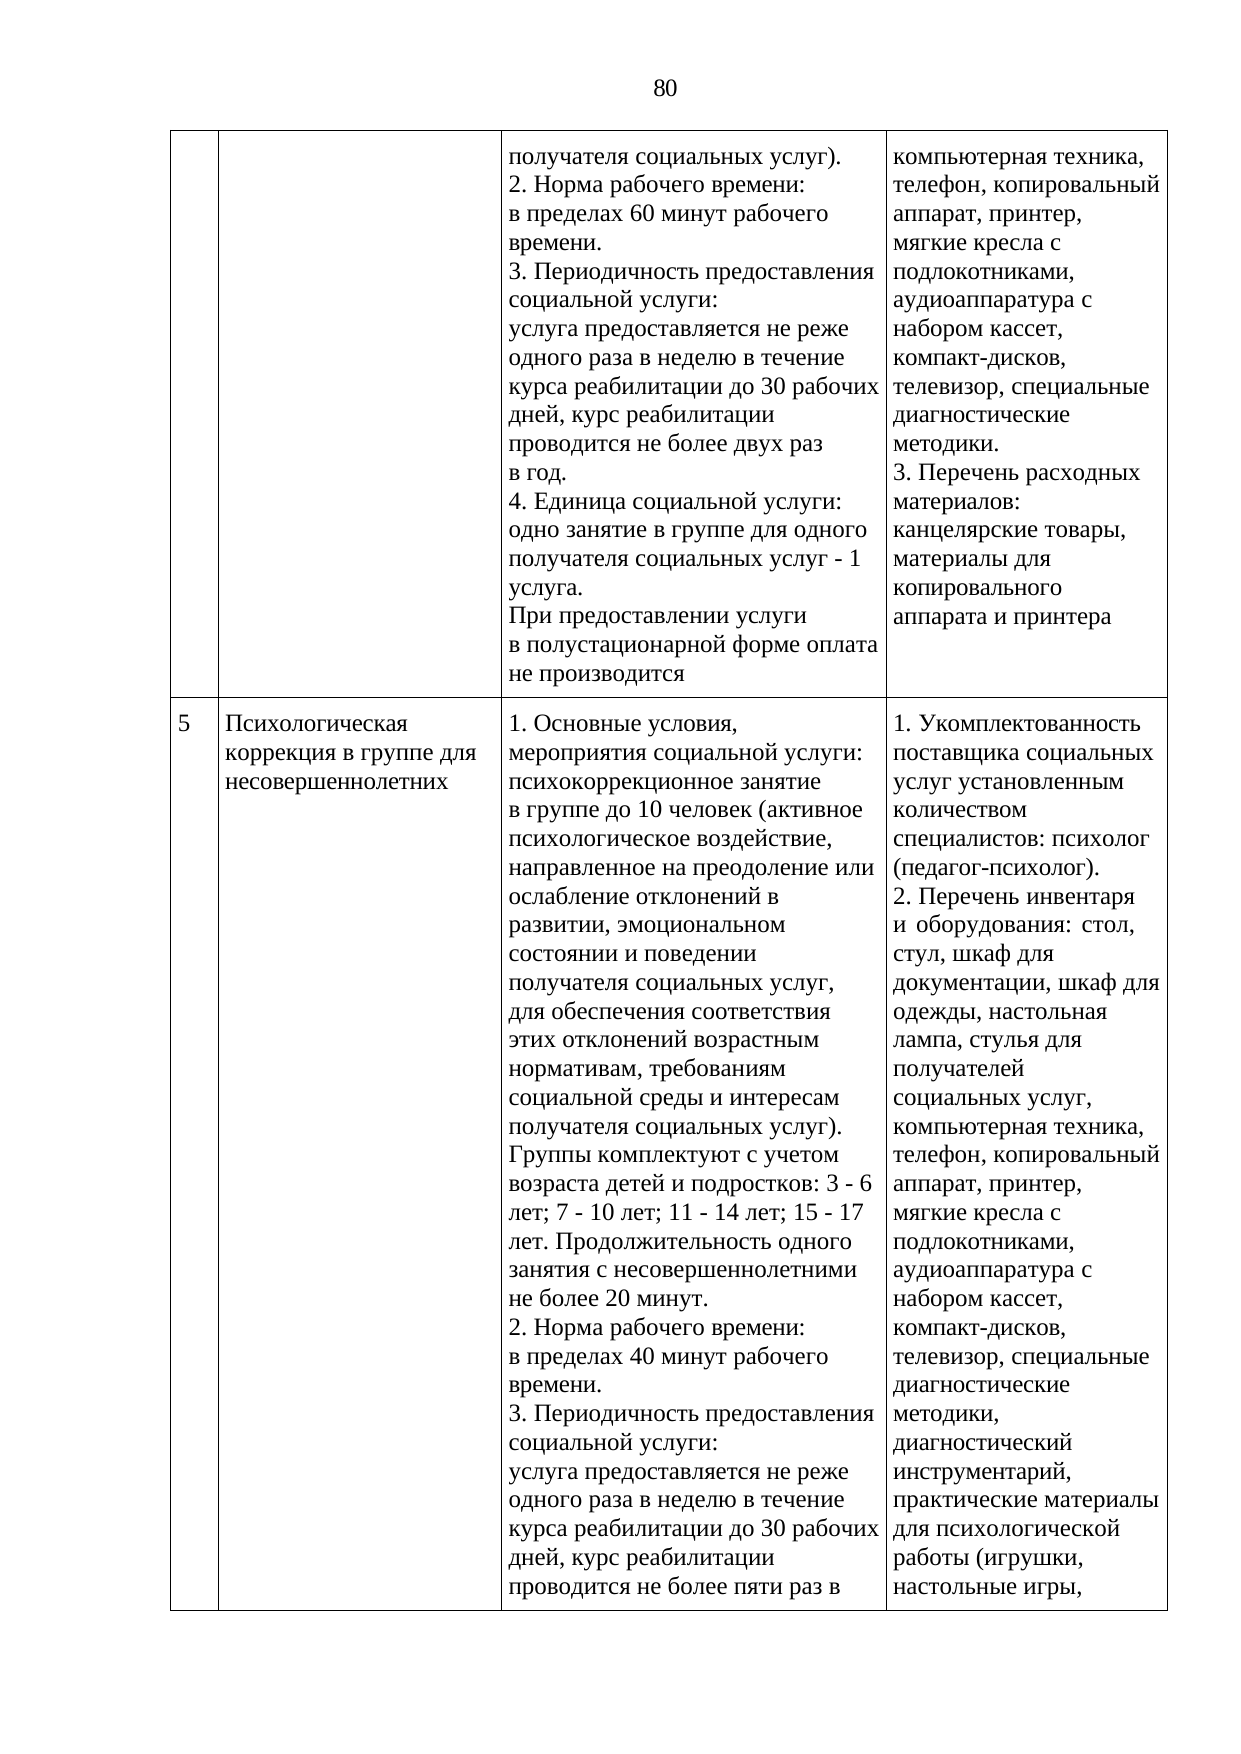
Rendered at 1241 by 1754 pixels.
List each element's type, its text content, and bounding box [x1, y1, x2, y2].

table_header получателя социальных услуг). Норма рабочего времени: в пределах 60 минут рабочего времени. Периодичность предоставления социальной услуги: услуга предоставляется не реже одного раза в неделю в течение курса реабилитации до 30 рабочих дней, курс реабилитации проводится не более двух раз в год. Единица социальной услуги: одно занятие в группе для одного получателя социальных услуг - 1 услуга. При предоставлении услуги в полустационарной форме оплата не производится [502, 131, 886, 697]
table_header компьютерная техника, телефон, копировальный аппарат, принтер, мягкие кресла с подлокотниками, аудиоаппаратура с набором кассет, компакт-дисков, телевизор, специальные диагностические методики. 3. Перечень расходных материалов: канцелярские товары, материалы для копировального аппарата и принтера [887, 131, 1167, 697]
table_cell Основные условия, мероприятия социальной услуги: психокоррекционное занятие в группе до 10 человек (активное психологическое воздействие, направленное на преодоление или ослабление отклонений в развитии, эмоциональном состоянии и поведении получателя социальных услуг, для обеспечения соответствия этих отклонений возрастным нормативам, требованиям социальной среды и интересам получателя социальных услуг). Группы комплектуют с учетом возраста детей и подростков: 3 - 6 лет; 7 - 10 лет; 11 - 14 лет; 15 - 17 лет. Продолжительность одного занятия с несовершеннолетними не более 20 минут. Норма рабочего времени: в пределах 40 минут рабочего времени. Периодичность предоставления социальной услуги: услуга предоставляется не реже одного раза в неделю в течение курса реабилитации до 30 рабочих дней, курс реабилитации проводится не более пяти раз в [502, 698, 886, 1610]
table_cell 5 [171, 698, 218, 1610]
table_header [171, 131, 218, 697]
table_header [219, 131, 501, 697]
table_cell Укомплектованность поставщика социальных услуг установленным количеством специалистов: психолог (педагог-психолог). Перечень инвентаря и оборудования: стол, стул, шкаф для документации, шкаф для одежды, настольная лампа, стулья для получателей социальных услуг, компьютерная техника, телефон, копировальный аппарат, принтер, мягкие кресла с подлокотниками, аудиоаппаратура с набором кассет, компакт-дисков, телевизор, специальные диагностические методики, диагностический инструментарий, практические материалы для психологической работы (игрушки, настольные игры, [887, 698, 1167, 1610]
table_cell Психологическая коррекция в группе для несовершеннолетних [219, 698, 501, 1610]
